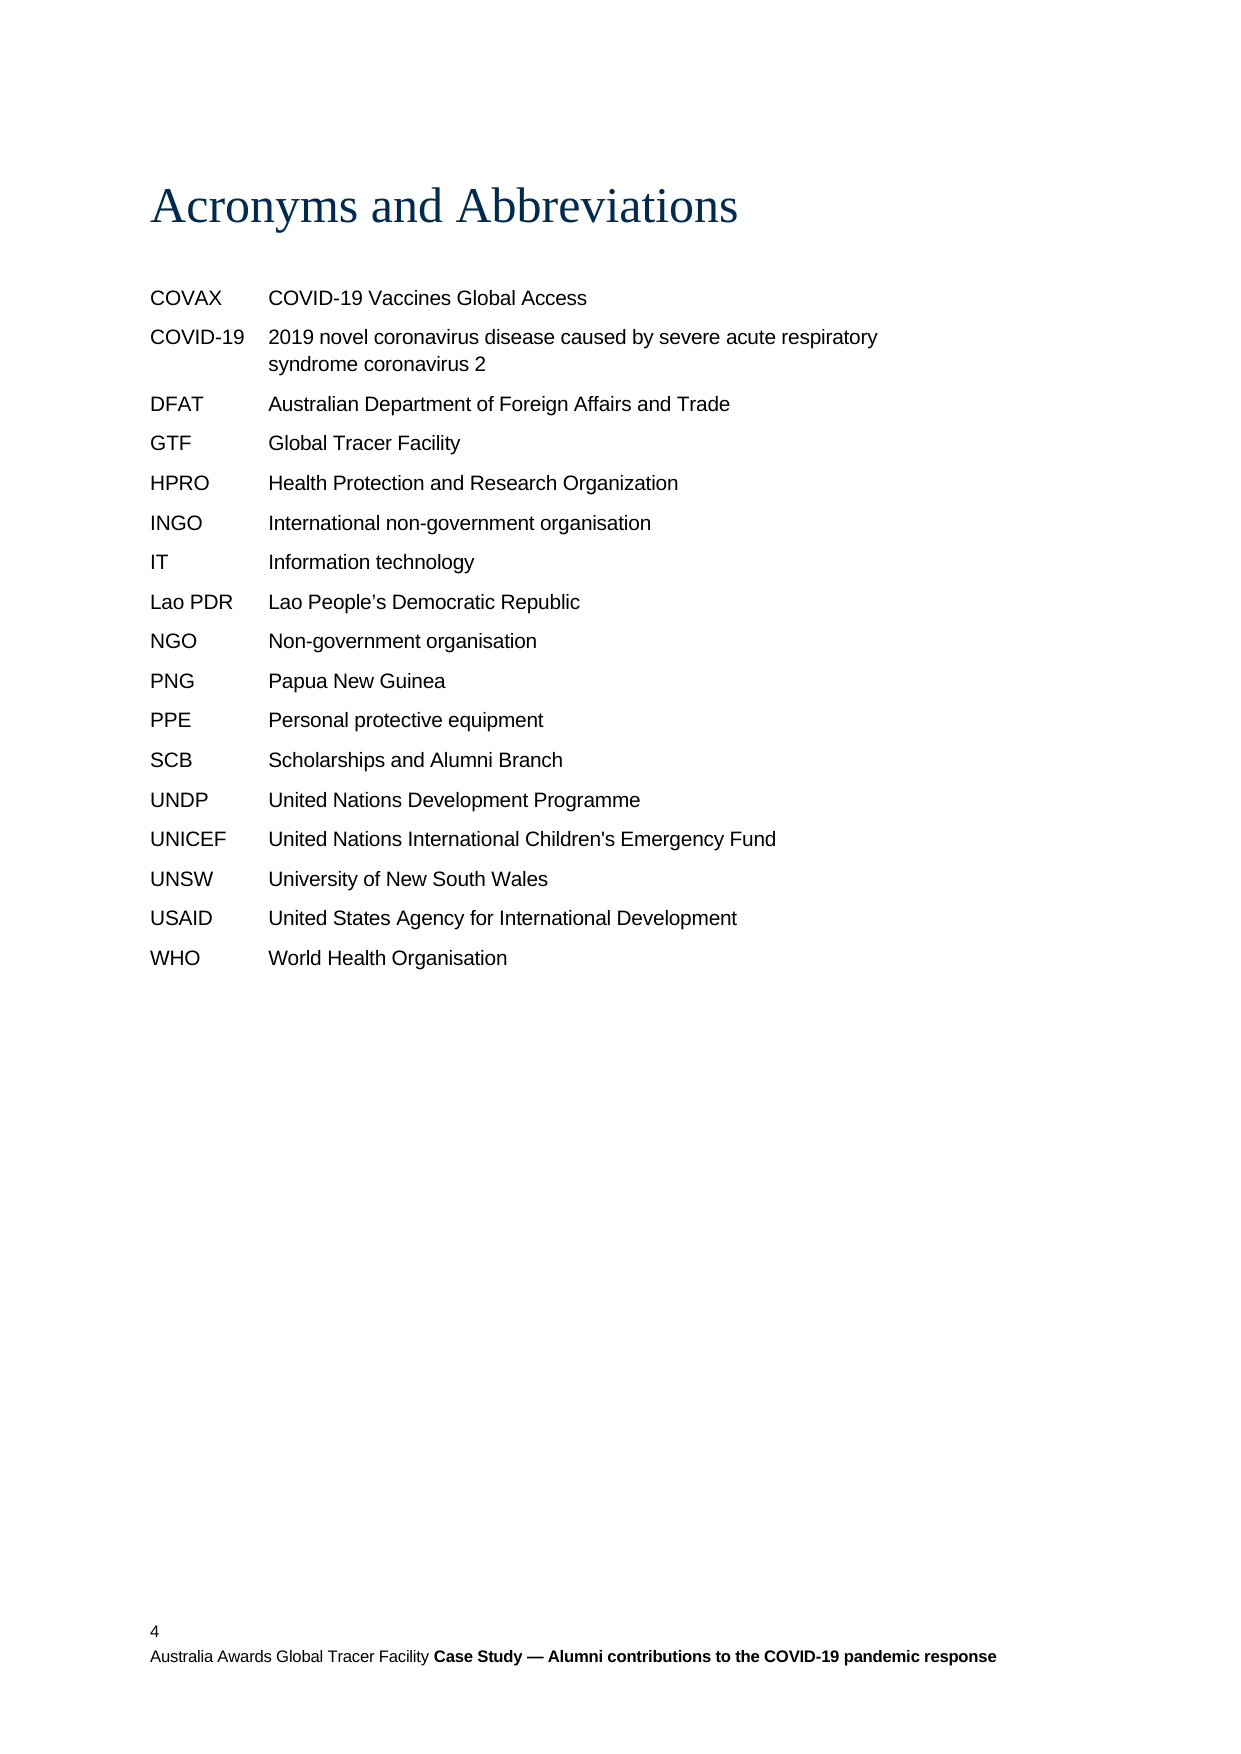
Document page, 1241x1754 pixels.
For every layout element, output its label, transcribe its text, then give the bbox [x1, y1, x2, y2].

text UNSW University of New South Wales [150, 864, 1095, 892]
text PPE Personal protective equipment [150, 706, 1095, 733]
text HPRO Health Protection and Research Organization [150, 469, 1095, 496]
text WHO World Health Organisation [150, 944, 1095, 971]
text GTF Global Tracer Facility [150, 429, 1095, 456]
text DFAT Australian Department of Foreign Affairs and Trade [150, 389, 1095, 417]
text UNDP United Nations Development Programme [150, 785, 1095, 812]
text UNICEF United Nations International Children's Emergency Fund [150, 825, 1095, 852]
subtitle Acronyms and Abbreviations [150, 179, 1090, 233]
text NGO Non-government organisation [150, 627, 1095, 654]
text Lao PDR Lao People’s Democratic Republic [150, 587, 1095, 614]
text PNG Papua New Guinea [150, 667, 1095, 694]
text IT Information technology [150, 548, 1095, 575]
text COVID-19 2019 novel coronavirus disease caused by severe acute respiratory syndrome coronavirus 2 [150, 323, 1095, 377]
text COVAX COVID-19 Vaccines Global Access [150, 283, 1095, 310]
text USAID United States Agency for International Development [150, 904, 1095, 931]
text SCB Scholarships and Alumni Branch [150, 746, 1095, 773]
text INGO International non-government organisation [150, 508, 1095, 535]
